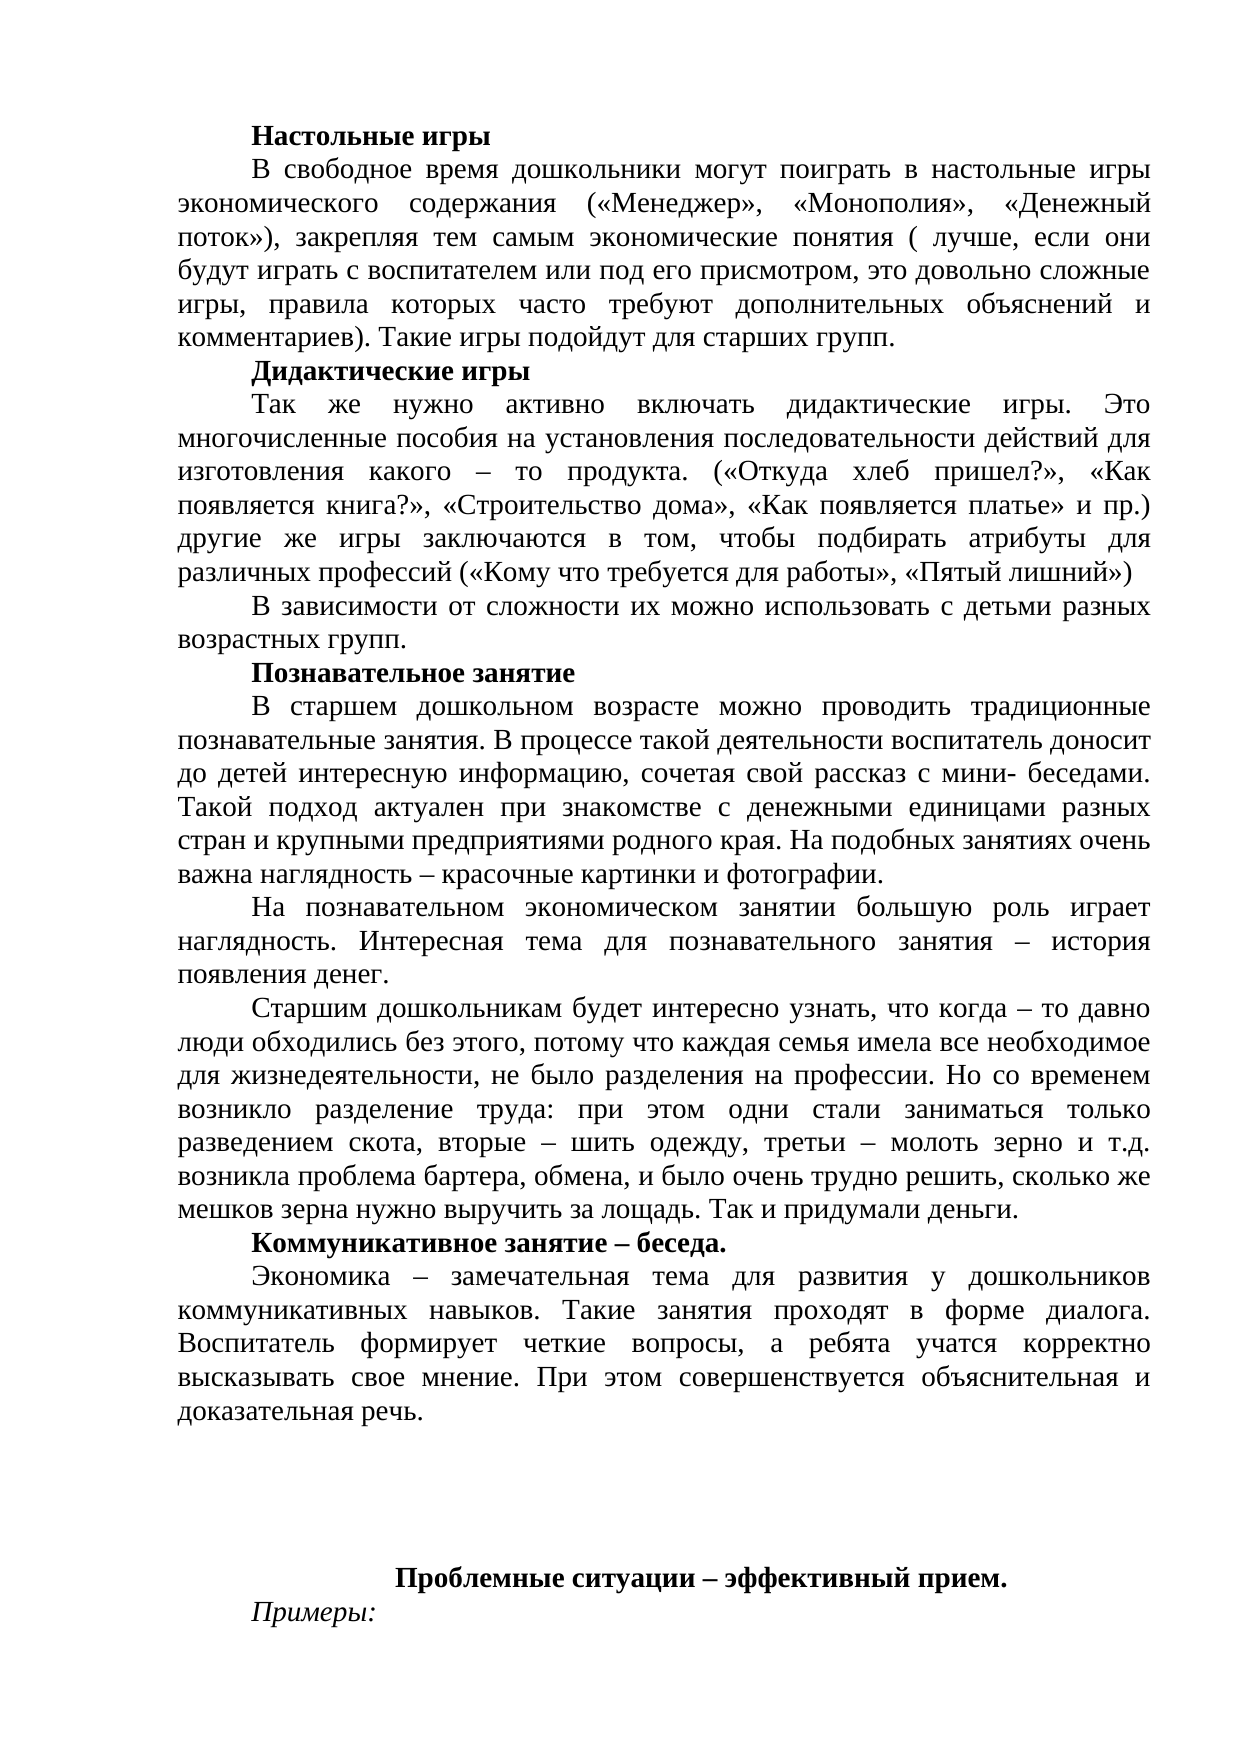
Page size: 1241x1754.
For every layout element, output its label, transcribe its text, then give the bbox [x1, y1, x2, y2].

text Дидактические игры [177, 353, 1152, 386]
text На познавательном экономическом занятии большую роль играет наглядность. Интересная тема для познавательного занятия – история появления денег. [177, 889, 1152, 990]
text Проблемные ситуации – эффективный прием. [177, 1560, 1152, 1594]
text Примеры: [177, 1594, 1152, 1627]
text Настольные игры [177, 118, 1152, 152]
text Познавательное занятие [177, 655, 1152, 688]
text В старшем дошкольном возрасте можно проводить традиционные познавательные занятия. В процессе такой деятельности воспитатель доносит до детей интересную информацию, сочетая свой рассказ с мини- беседами. Такой подход актуален при знакомстве с денежными единицами разных стран и крупными предприятиями родного края. На подобных занятиях очень важна наглядность – красочные картинки и фотографии. [177, 688, 1152, 889]
text Коммуникативное занятие – беседа. [177, 1225, 1152, 1258]
text Старшим дошкольникам будет интересно узнать, что когда – то давно люди обходились без этого, потому что каждая семья имела все необходимое для жизнедеятельности, не было разделения на профессии. Но со временем возникло разделение труда: при этом одни стали заниматься только разведением скота, вторые – шить одежду, третьи – молоть зерно и т.д. возникла проблема бартера, обмена, и было очень трудно решить, сколько же мешков зерна нужно выручить за лощадь. Так и придумали деньги. [177, 990, 1152, 1225]
text Экономика – замечательная тема для развития у дошкольников коммуникативных навыков. Такие занятия проходят в форме диалога. Воспитатель формирует четкие вопросы, а ребята учатся корректно высказывать свое мнение. При этом совершенствуется объяснительная и доказательная речь. [177, 1258, 1152, 1426]
text Так же нужно активно включать дидактические игры. Это многочисленные пособия на установления последовательности действий для изготовления какого – то продукта. («Откуда хлеб пришел?», «Как появляется книга?», «Строительство дома», «Как появляется платье» и пр.) другие же игры заключаются в том, чтобы подбирать атрибуты для различных профессий («Кому что требуется для работы», «Пятый лишний») [177, 386, 1152, 588]
text В зависимости от сложности их можно использовать с детьми разных возрастных групп. [177, 588, 1152, 655]
text В свободное время дошкольники могут поиграть в настольные игры экономического содержания («Менеджер», «Монополия», «Денежный поток»), закрепляя тем самым экономические понятия ( лучше, если они будут играть с воспитателем или под его присмотром, это довольно сложные игры, правила которых часто требуют дополнительных объяснений и комментариев). Такие игры подойдут для старших групп. [177, 152, 1152, 353]
